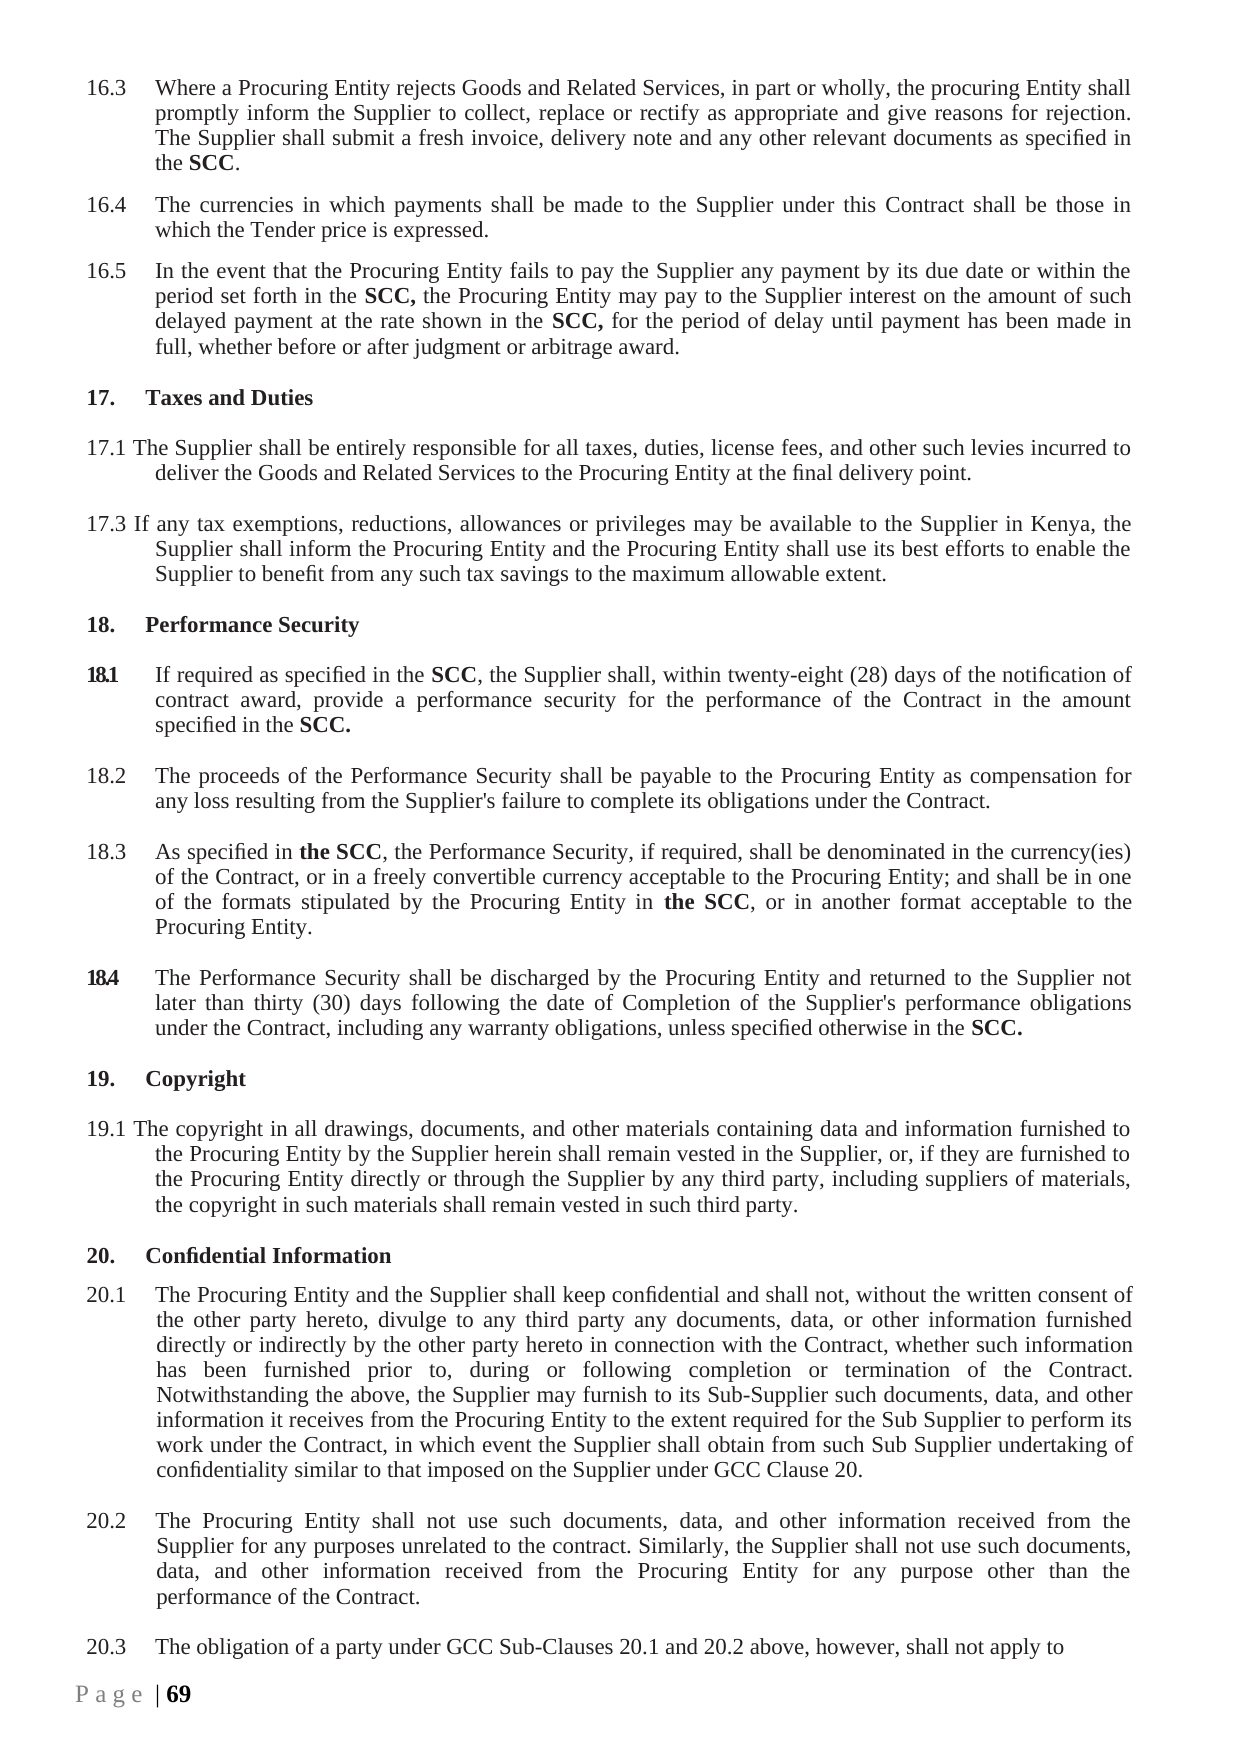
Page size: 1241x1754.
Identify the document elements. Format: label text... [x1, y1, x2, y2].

list The Procuring Entity and the Supplier shall keep conﬁdential and shall not, without the written consent of the other party hereto, divulge to any third party any documents, data, or other information furnished directly or indirectly by the other party hereto in connection with the Contract, whether such information has been furnished prior to, during or following completion or termination of the Contract. Notwithstanding the above, the Supplier may furnish to its Sub-Supplier such documents, data, and other information it receives from the Procuring Entity to the extent required for the Sub Supplier to perform its work under the Contract, in which event the Supplier shall obtain from such Sub Supplier undertaking of conﬁdentiality similar to that imposed on the Supplier under GCC Clause 20. [86, 1282, 1134, 1483]
subtitle Conﬁdential Information [86, 1242, 1165, 1268]
text 17.1 The Supplier shall be entirely responsible for all taxes, duties, license fees, and other such levies incurred to deliver the Goods and Related Services to the Procuring Entity at the ﬁnal delivery point. [86, 435, 1133, 486]
list As speciﬁed in the SCC, the Performance Security, if required, shall be denominated in the currency(ies) of the Contract, or in a freely convertible currency acceptable to the Procuring Entity; and shall be in one of the formats stipulated by the Procuring Entity in the SCC, or in another format acceptable to the Procuring Entity. [86, 839, 1133, 939]
list The currencies in which payments shall be made to the Supplier under this Contract shall be those in which the Tender price is expressed. [86, 192, 1133, 242]
list The Performance Security shall be discharged by the Procuring Entity and returned to the Supplier not later than thirty (30) days following the date of Completion of the Supplier's performance obligations under the Contract, including any warranty obligations, unless speciﬁed otherwise in the SCC. [86, 965, 1133, 1040]
list The Procuring Entity shall not use such documents, data, and other information received from the Supplier for any purposes unrelated to the contract. Similarly, the Supplier shall not use such documents, data, and other information received from the Procuring Entity for any purpose other than the performance of the Contract. [86, 1509, 1133, 1609]
list In the event that the Procuring Entity fails to pay the Supplier any payment by its due date or within the period set forth in the SCC, the Procuring Entity may pay to the Supplier interest on the amount of such delayed payment at the rate shown in the SCC, for the period of delay until payment has been made in full, whether before or after judgment or arbitrage award. [86, 259, 1133, 359]
list The proceeds of the Performance Security shall be payable to the Procuring Entity as compensation for any loss resulting from the Supplier's failure to complete its obligations under the Contract. [86, 763, 1133, 814]
subtitle Copyright [86, 1065, 1165, 1091]
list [86, 1635, 1133, 1660]
list If required as speciﬁed in the SCC, the Supplier shall, within twenty-eight (28) days of the notiﬁcation of contract award, provide a performance security for the performance of the Contract in the amount speciﬁed in the SCC. [86, 663, 1133, 738]
subtitle Taxes and Duties [86, 384, 1165, 410]
list Where a Procuring Entity rejects Goods and Related Services, in part or wholly, the procuring Entity shall promptly inform the Supplier to collect, replace or rectify as appropriate and give reasons for rejection. The Supplier shall submit a fresh invoice, delivery note and any other relevant documents as speciﬁed in the SCC. [86, 75, 1133, 175]
text 17.3 If any tax exemptions, reductions, allowances or privileges may be available to the Supplier in Kenya, the Supplier shall inform the Procuring Entity and the Procuring Entity shall use its best efforts to enable the Supplier to beneﬁt from any such tax savings to the maximum allowable extent. [86, 511, 1133, 586]
subtitle Performance Security [86, 611, 1165, 637]
text 19.1 The copyright in all drawings, documents, and other materials containing data and information furnished to the Procuring Entity by the Supplier herein shall remain vested in the Supplier, or, if they are furnished to the Procuring Entity directly or through the Supplier by any third party, including suppliers of materials, the copyright in such materials shall remain vested in such third party. [86, 1117, 1133, 1217]
